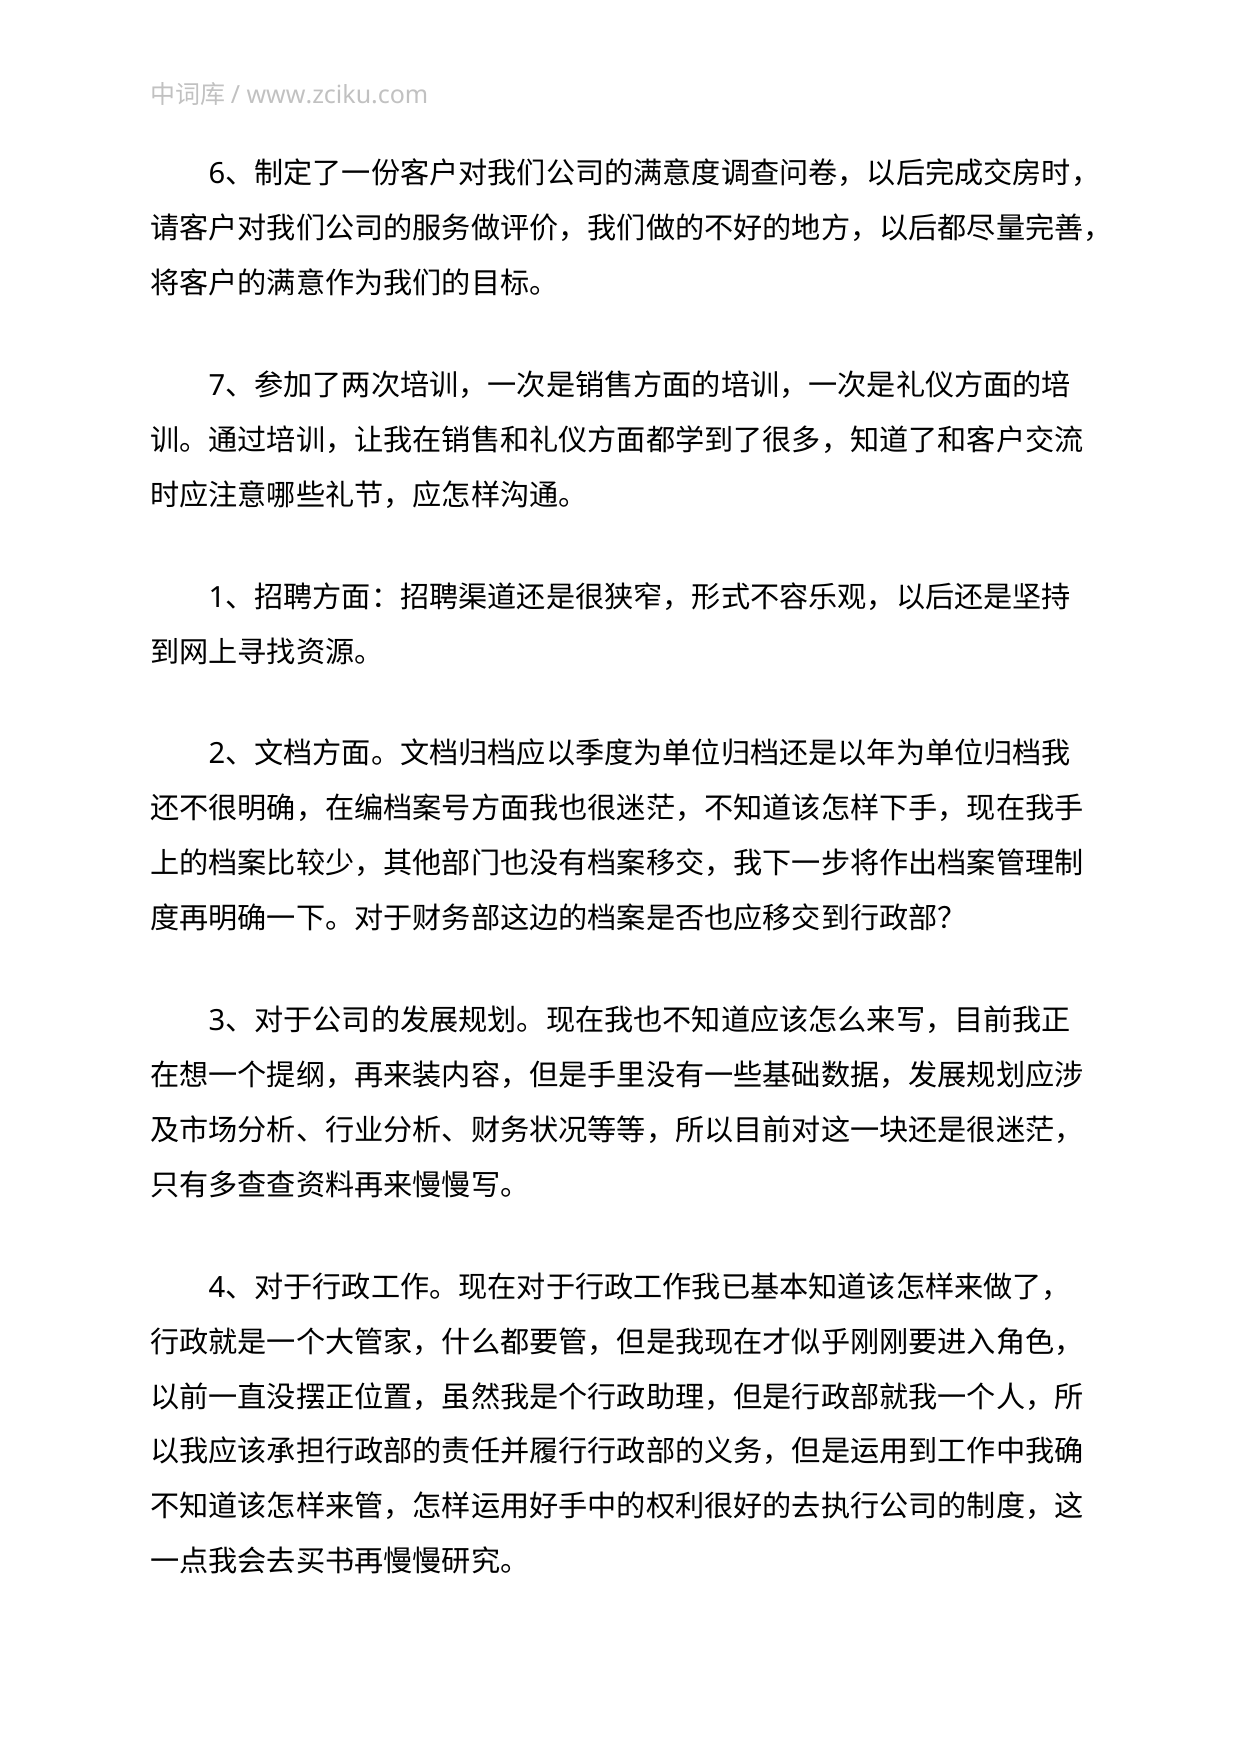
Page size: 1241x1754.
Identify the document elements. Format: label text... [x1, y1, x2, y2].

text 1、招聘方面：招聘渠道还是很狭窄，形式不容乐观，以后还是坚持到网上寻找资源。 [150, 573, 1090, 671]
text 6、制定了一份客户对我们公司的满意度调查问卷，以后完成交房时，请客户对我们公司的服务做评价，我们做的不好的地方，以后都尽量完善，将客户的满意作为我们的目标。 [150, 150, 1090, 302]
text 4、对于行政工作。现在对于行政工作我已基本知道该怎样来做了，行政就是一个大管家，什么都要管，但是我现在才似乎刚刚要进入角色，以前一直没摆正位置，虽然我是个行政助理，但是行政部就我一个人，所以我应该承担行政部的责任并履行行政部的义务，但是运用到工作中我确不知道该怎样来管，怎样运用好手中的权利很好的去执行公司的制度，这一点我会去买书再慢慢研究。 [150, 1263, 1090, 1580]
text 7、参加了两次培训，一次是销售方面的培训，一次是礼仪方面的培训。通过培训，让我在销售和礼仪方面都学到了很多，知道了和客户交流时应注意哪些礼节，应怎样沟通。 [150, 362, 1090, 514]
text 3、对于公司的发展规划。现在我也不知道应该怎么来写，目前我正在想一个提纲，再来装内容，但是手里没有一些基础数据，发展规划应涉及市场分析、行业分析、财务状况等等，所以目前对这一块还是很迷茫，只有多查查资料再来慢慢写。 [150, 997, 1090, 1204]
text 2、文档方面。文档归档应以季度为单位归档还是以年为单位归档我还不很明确，在编档案号方面我也很迷茫，不知道该怎样下手，现在我手上的档案比较少，其他部门也没有档案移交，我下一步将作出档案管理制度再明确一下。对于财务部这边的档案是否也应移交到行政部？ [150, 730, 1090, 937]
